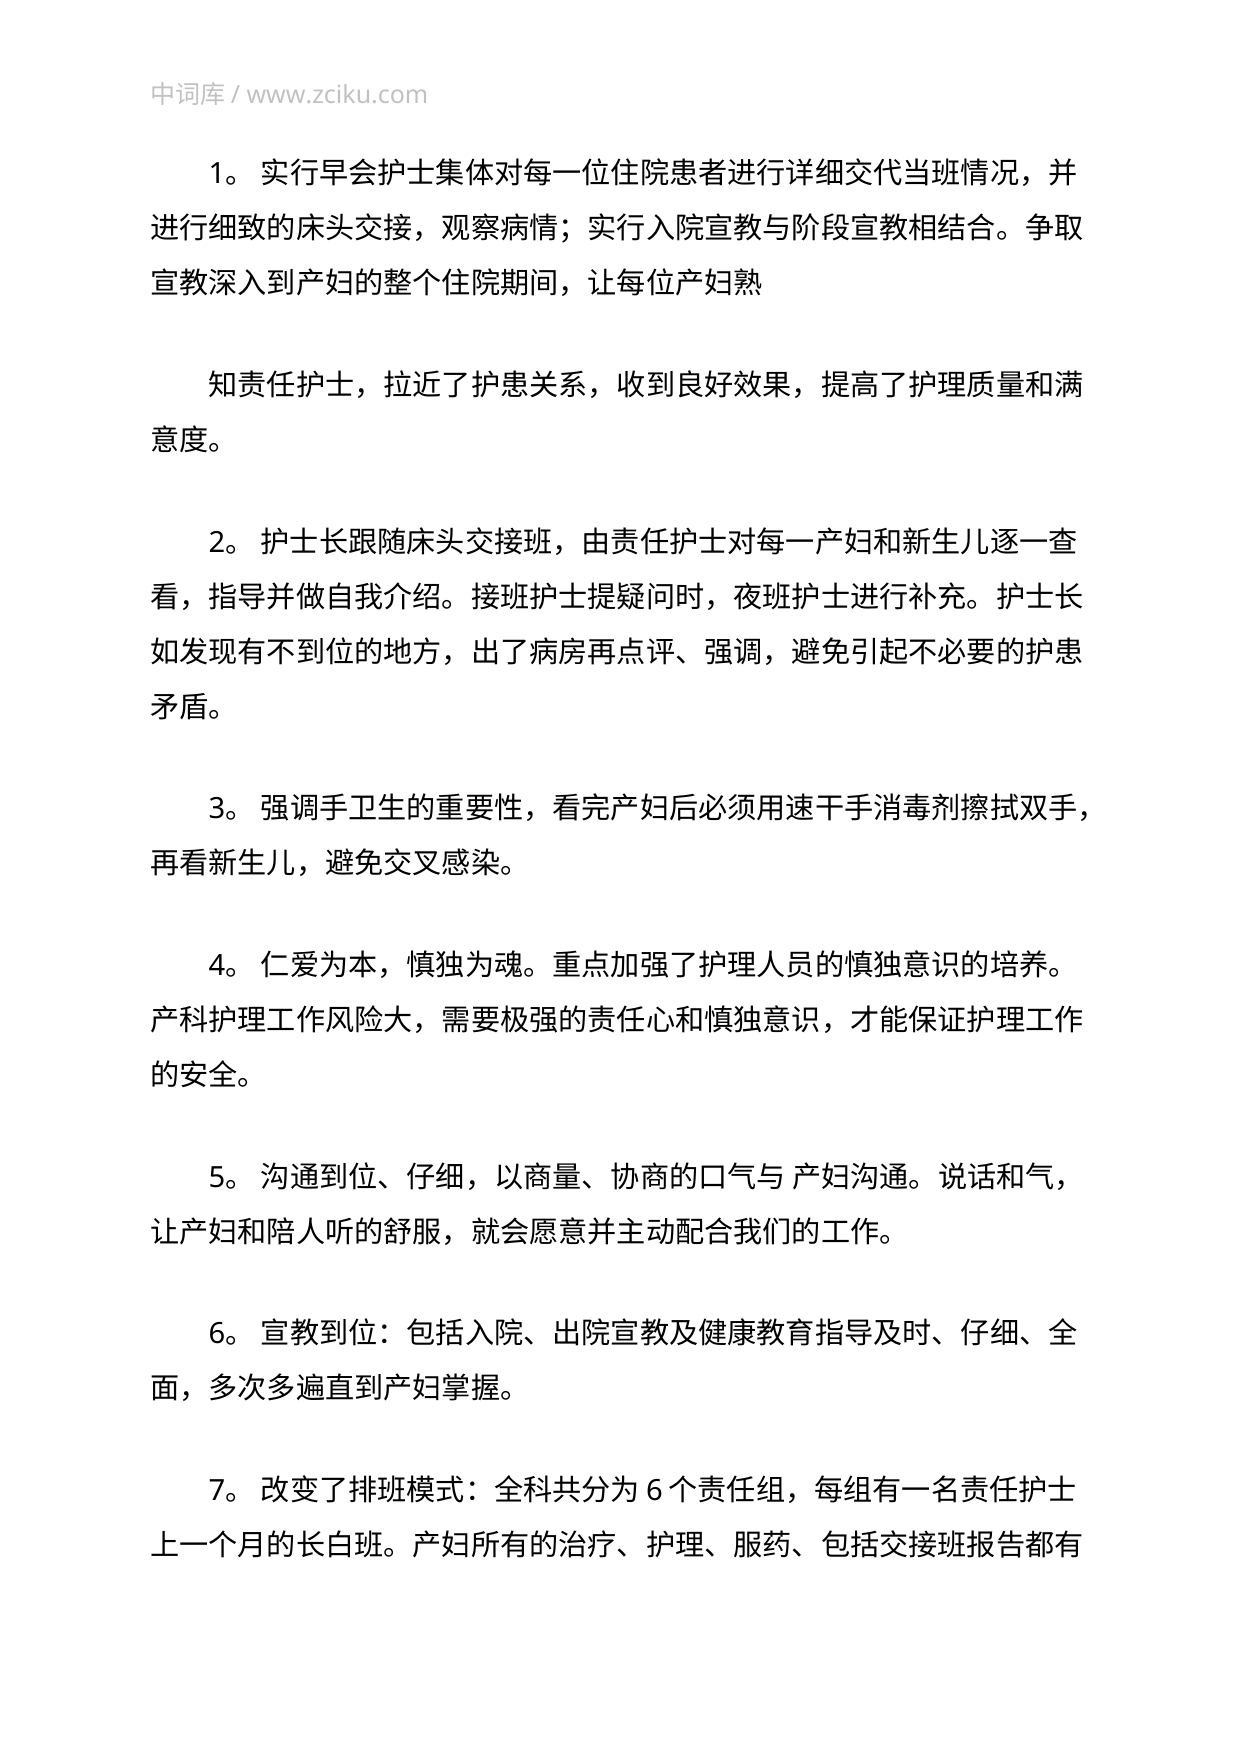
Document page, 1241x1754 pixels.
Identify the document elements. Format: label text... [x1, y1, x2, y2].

text 4。 仁爱为本，慎独为魂。重点加强了护理人员的慎独意识的培养。产科护理工作风险大，需要极强的责任心和慎独意识，才能保证护理工作的安全。 [150, 942, 1090, 1094]
text 2。 护士长跟随床头交接班，由责任护士对每一产妇和新生儿逐一查看，指导并做自我介绍。接班护士提疑问时，夜班护士进行补充。护士长如发现有不到位的地方，出了病房再点评、强调，避免引起不必要的护患矛盾。 [150, 518, 1090, 725]
text 1。 实行早会护士集体对每一位住院患者进行详细交代当班情况，并进行细致的床头交接，观察病情；实行入院宣教与阶段宣教相结合。争取宣教深入到产妇的整个住院期间，让每位产妇熟 [150, 150, 1090, 302]
text 6。 宣教到位：包括入院、出院宣教及健康教育指导及时、仔细、全面，多次多遍直到产妇掌握。 [150, 1310, 1090, 1407]
text 3。 强调手卫生的重要性，看完产妇后必须用速干手消毒剂擦拭双手，再看新生儿，避免交叉感染。 [150, 785, 1090, 882]
text 知责任护士，拉近了护患关系，收到良好效果，提高了护理质量和满意度。 [150, 362, 1090, 459]
text 5。 沟通到位、仔细，以商量、协商的口气与 产妇沟通。说话和气，让产妇和陪人听的舒服，就会愿意并主动配合我们的工作。 [150, 1153, 1090, 1251]
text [150, 1467, 1090, 1564]
